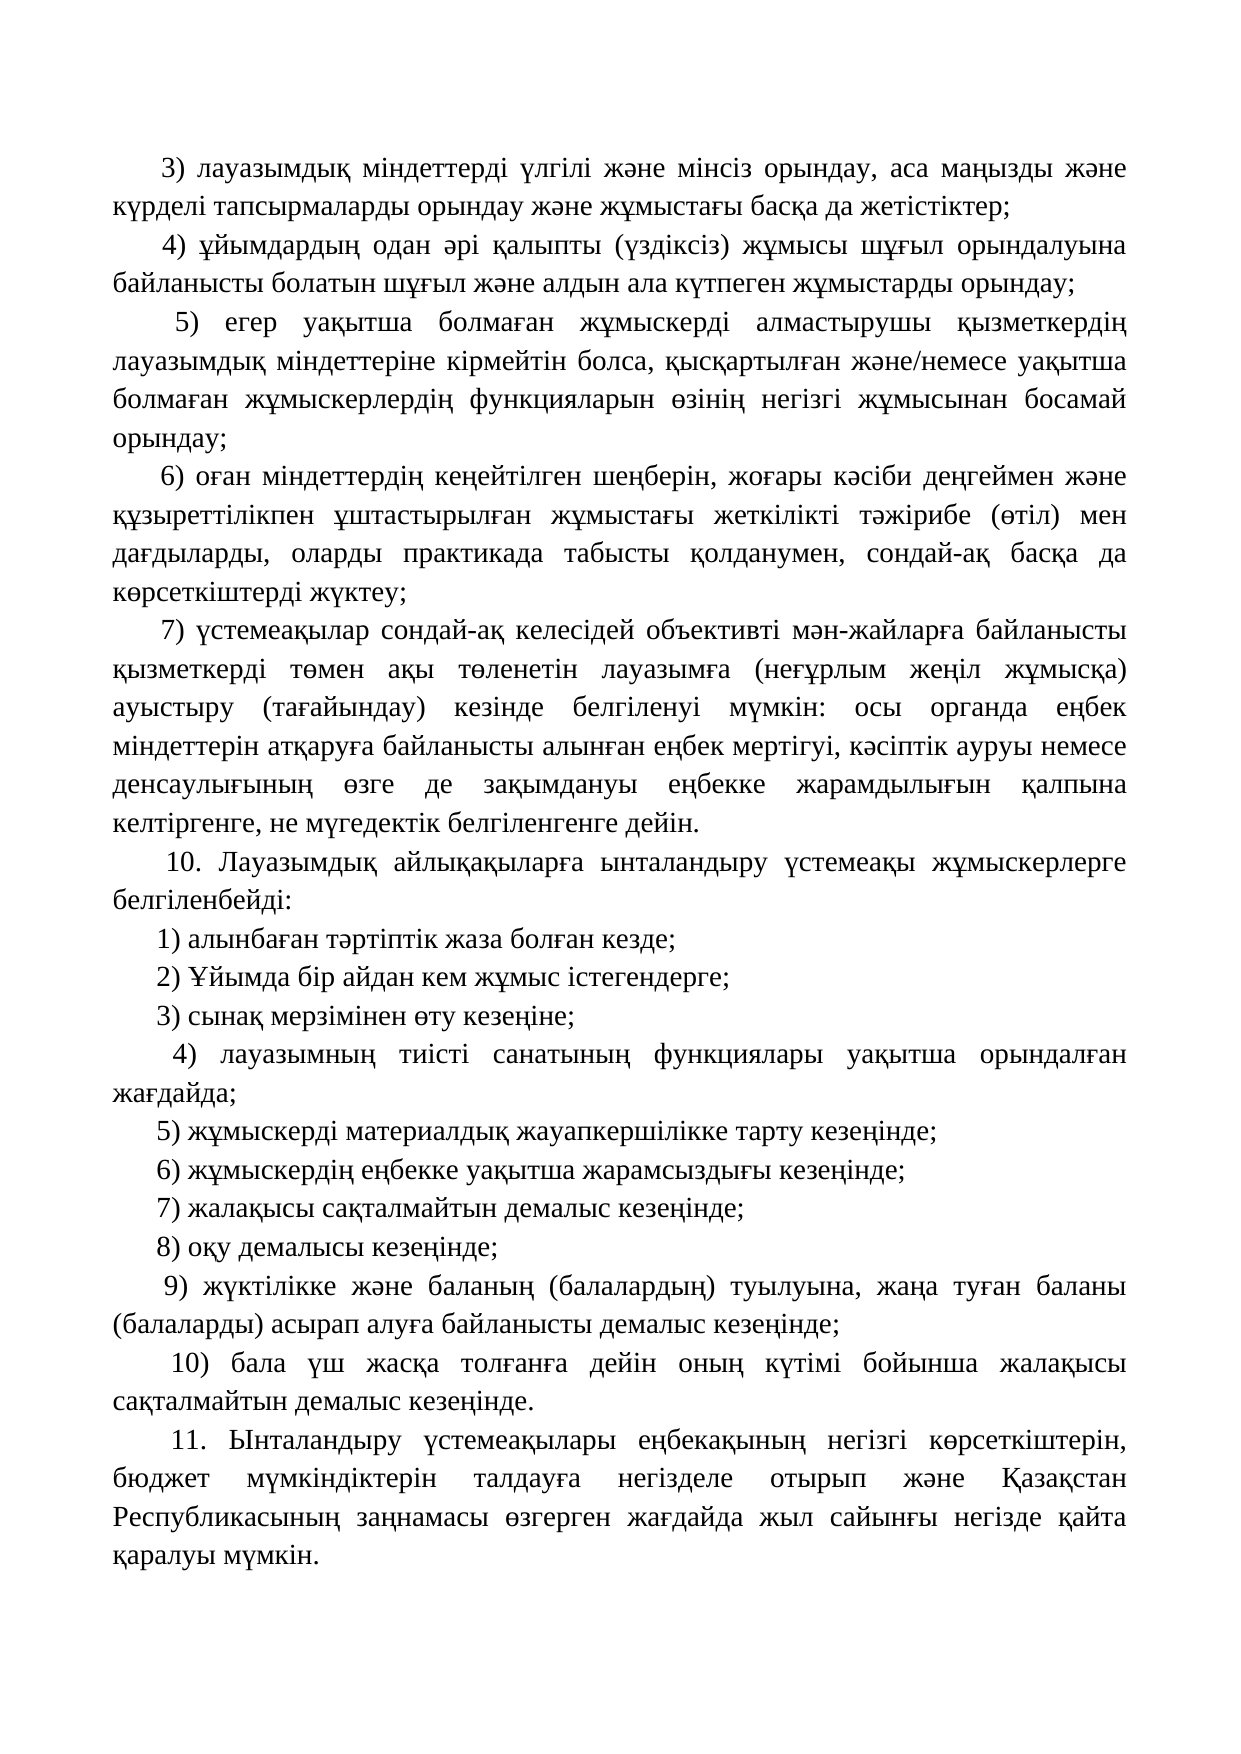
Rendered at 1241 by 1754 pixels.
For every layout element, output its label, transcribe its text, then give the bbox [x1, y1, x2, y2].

text 6) жұмыскердің еңбекке уақытша жарамсыздығы кезеңінде; [112, 1152, 1128, 1186]
text 4) ұйымдардың одан әрі қалыпты (үздіксіз) жұмысы шұғыл орындалуына байланысты болатын шұғыл және алдын ала күтпеген жұмыстарды орындау; [112, 227, 1128, 299]
text 11. Ынталандыру үстемеақылары еңбекақының негізгі көрсеткіштерін, бюджет мүмкіндіктерін талдауға негізделе отырып және Қазақстан Республикасының заңнамасы өзгерген жағдайда жыл сайынғы негізде қайта қаралуы мүмкін. [112, 1422, 1128, 1571]
text 5) жұмыскерді материалдық жауапкершілікке тарту кезеңінде; [112, 1113, 1128, 1147]
text 6) оған міндеттердің кеңейтілген шеңберін, жоғары кәсіби деңгеймен және құзыреттілікпен ұштастырылған жұмыстағы жеткілікті тәжірибе (өтіл) мен дағдыларды, оларды практикада табысты қолданумен, сондай-ақ басқа да көрсеткіштерді жүктеу; [112, 458, 1128, 607]
text 2) Ұйымда бір айдан кем жұмыс істегендерге; [112, 959, 1128, 993]
text 3) лауазымдық міндеттерді үлгілі және мінсіз орындау, аса маңызды және күрделі тапсырмаларды орындау және жұмыстағы басқа да жетістіктер; [112, 150, 1128, 222]
text 7) үстемеақылар сондай-ақ келесідей объективті мән-жайларға байланысты қызметкерді төмен ақы төленетін лауазымға (неғұрлым жеңіл жұмысқа) ауыстыру (тағайындау) кезінде белгіленуі мүмкін: осы органда еңбек міндеттерін атқаруға байланысты алынған еңбек мертігуі, кәсіптік ауруы немесе денсаулығының өзге де зақымдануы еңбекке жарамдылығын қалпына келтіргенге, не мүгедектік белгіленгенге дейін. [112, 612, 1128, 839]
text 4) лауазымның тиісті санатының функциялары уақытша орындалған жағдайда; [112, 1036, 1128, 1108]
text 10. Лауазымдық айлықақыларға ынталандыру үстемеақы жұмыскерлерге белгіленбейді: [112, 844, 1128, 916]
text 10) бала үш жасқа толғанға дейін оның күтімі бойынша жалақысы сақталмайтын демалыс кезеңінде. [112, 1345, 1128, 1417]
text 9) жүктілікке және баланың (балалардың) туылуына, жаңа туған баланы (балаларды) асырап алуға байланысты демалыс кезеңінде; [112, 1268, 1128, 1340]
text 1) алынбаған тәртіптік жаза болған кезде; [112, 921, 1128, 954]
text 3) сынақ мерзімінен өту кезеңіне; [112, 998, 1128, 1031]
text 8) оқу демалысы кезеңінде; [112, 1229, 1128, 1263]
text 5) егер уақытша болмаған жұмыскерді алмастырушы қызметкердің лауазымдық міндеттеріне кірмейтін болса, қысқартылған және/немесе уақытша болмаған жұмыскерлердің функцияларын өзінің негізгі жұмысынан босамай орындау; [112, 304, 1128, 453]
text 7) жалақысы сақталмайтын демалыс кезеңінде; [112, 1191, 1128, 1224]
